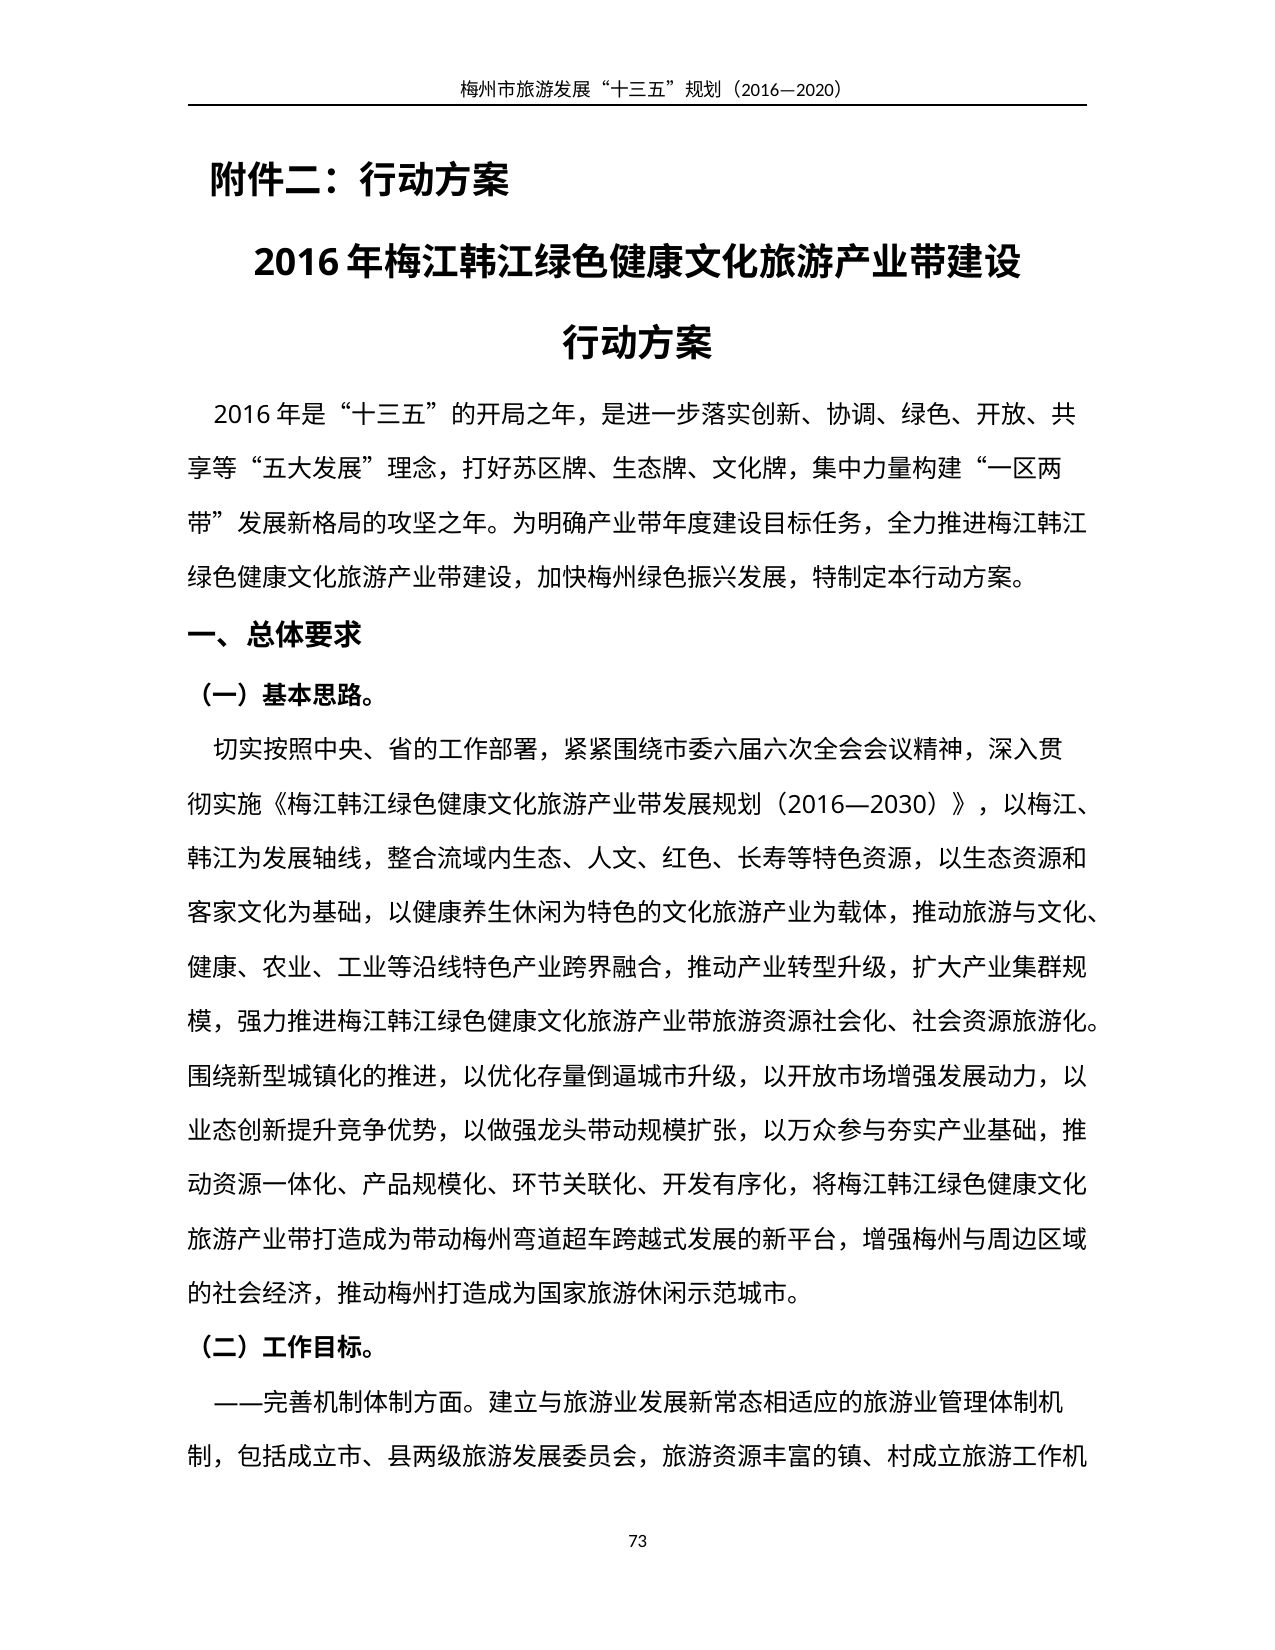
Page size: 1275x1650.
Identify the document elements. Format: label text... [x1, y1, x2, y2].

text 切实按照中央、省的工作部署，紧紧围绕市委六届六次全会会议精神，深入贯彻实施《梅江韩江绿色健康文化旅游产业带发展规划（2016—2030）》，以梅江、韩江为发展轴线，整合流域内生态、人文、红色、长寿等特色资源，以生态资源和客家文化为基础，以健康养生休闲为特色的文化旅游产业为载体，推动旅游与文化、健康、农业、工业等沿线特色产业跨界融合，推动产业转型升级，扩大产业集群规模，强力推进梅江韩江绿色健康文化旅游产业带旅游资源社会化、社会资源旅游化。围绕新型城镇化的推进，以优化存量倒逼城市升级，以开放市场增强发展动力，以业态创新提升竞争优势，以做强龙头带动规模扩张，以万众参与夯实产业基础，推动资源一体化、产品规模化、环节关联化、开发有序化，将梅江韩江绿色健康文化旅游产业带打造成为带动梅州弯道超车跨越式发展的新平台，增强梅州与周边区域的社会经济，推动梅州打造成为国家旅游休闲示范城市。 [187, 730, 1087, 1310]
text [187, 1382, 1087, 1473]
text （一）基本思路。 [187, 675, 1087, 712]
subtitle 附件二：行动方案 [209, 150, 1066, 204]
text 一、总体要求 [187, 612, 1087, 654]
text 2016年是“十三五”的开局之年，是进一步落实创新、协调、绿色、开放、共享等“五大发展”理念，打好苏区牌、生态牌、文化牌，集中力量构建“一区两带”发展新格局的攻坚之年。为明确产业带年度建设目标任务，全力推进梅江韩江绿色健康文化旅游产业带建设，加快梅州绿色振兴发展，特制定本行动方案。 [187, 394, 1087, 594]
text 行动方案 [187, 313, 1087, 367]
text （二）工作目标。 [187, 1328, 1087, 1364]
text 2016年梅江韩江绿色健康文化旅游产业带建设 [187, 231, 1087, 286]
